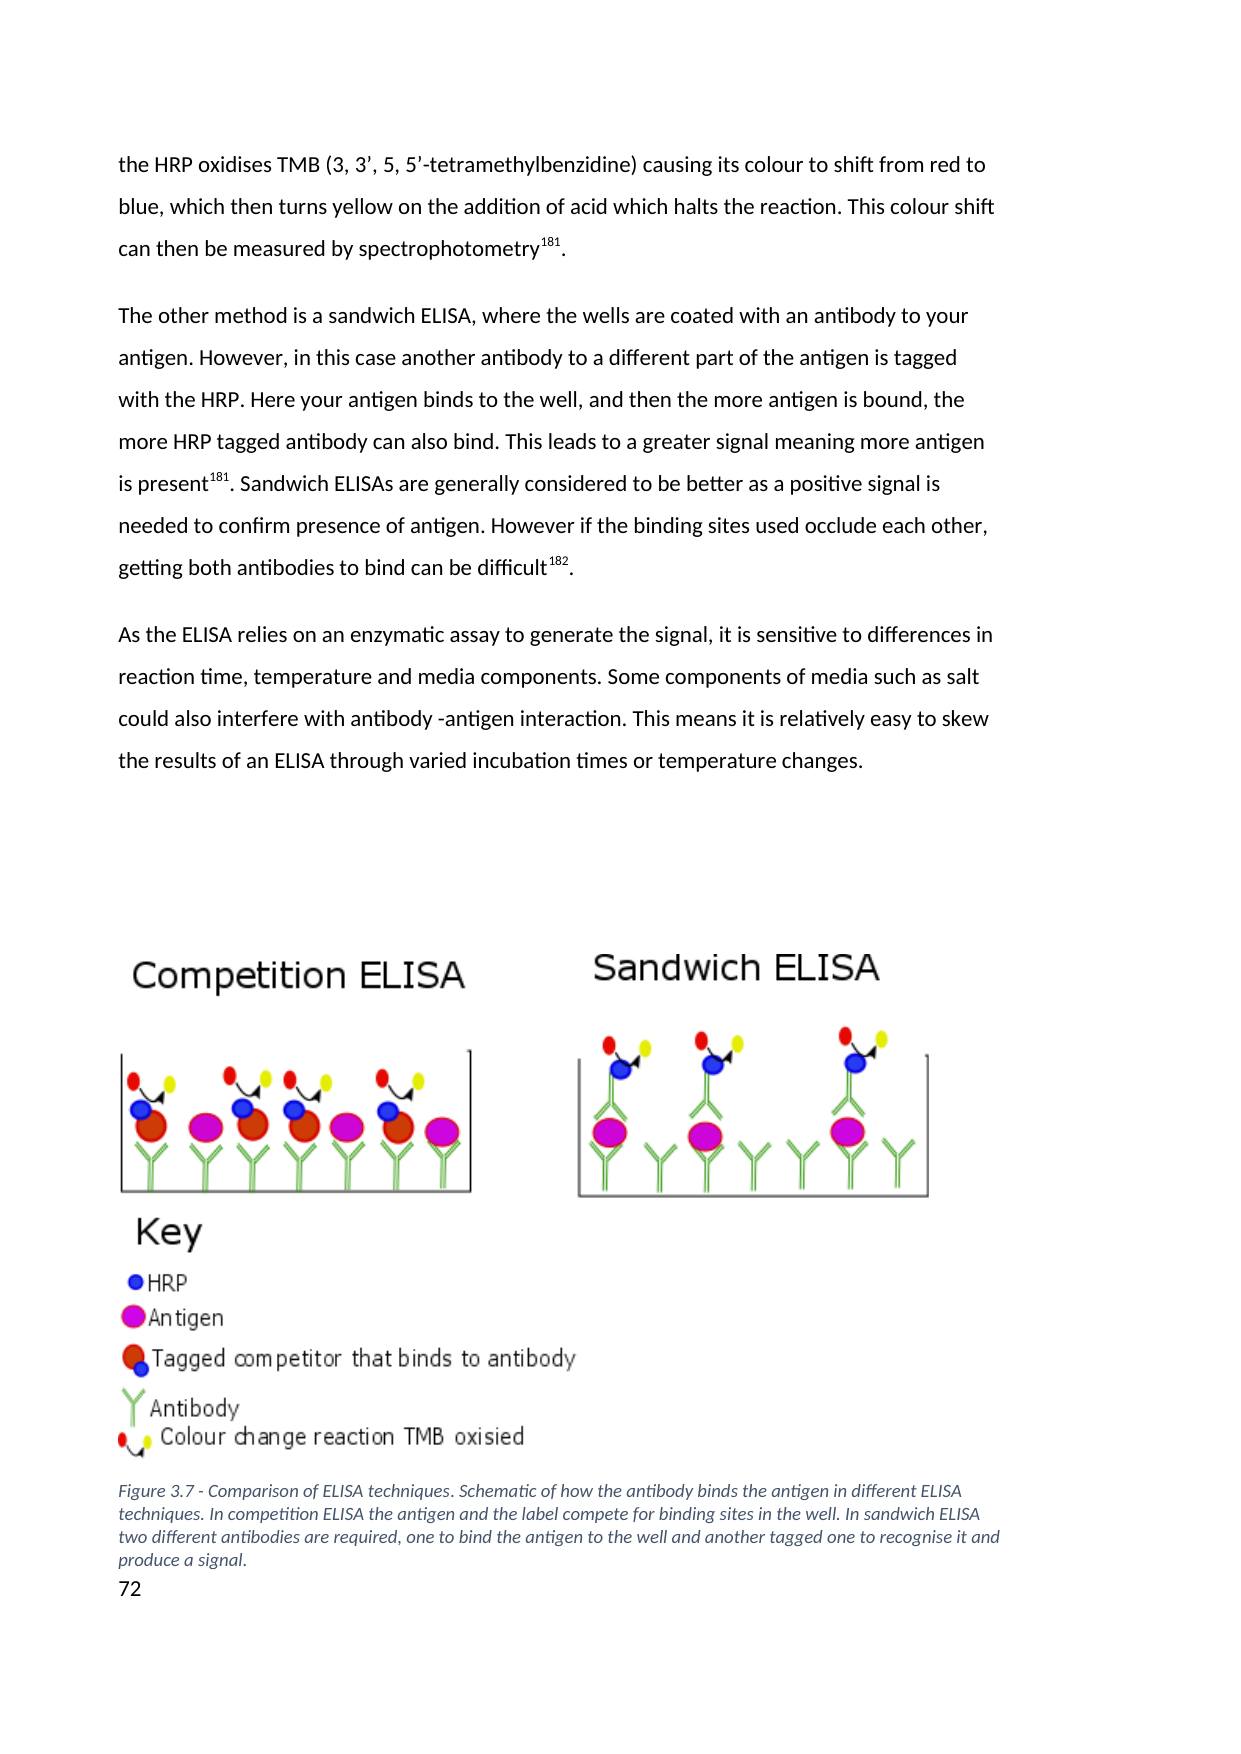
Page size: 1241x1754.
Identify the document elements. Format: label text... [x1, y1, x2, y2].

text The other method is a sandwich ELISA, where the wells are coated with an antibody to your antigen. However, in this case another antibody to a different part of the antigen is tagged with the HRP. Here your antigen binds to the well, and then the more antigen is bound, the more HRP tagged antibody can also bind. This leads to a greater signal meaning more antigen is present181. Sandwich ELISAs are generally considered to be better as a positive signal is needed to confirm presence of antigen. However if the binding sites used occlude each other, getting both antibodies to bind can be difficult182. [118, 301, 1004, 581]
picture [118, 954, 929, 1459]
text As the ELISA relies on an enzymatic assay to generate the signal, it is sensitive to differences in reaction time, temperature and media components. Some components of media such as salt could also interfere with antibody -antigen interaction. This means it is relatively easy to skew the results of an ELISA through varied incubation times or temperature changes. [118, 620, 1004, 774]
